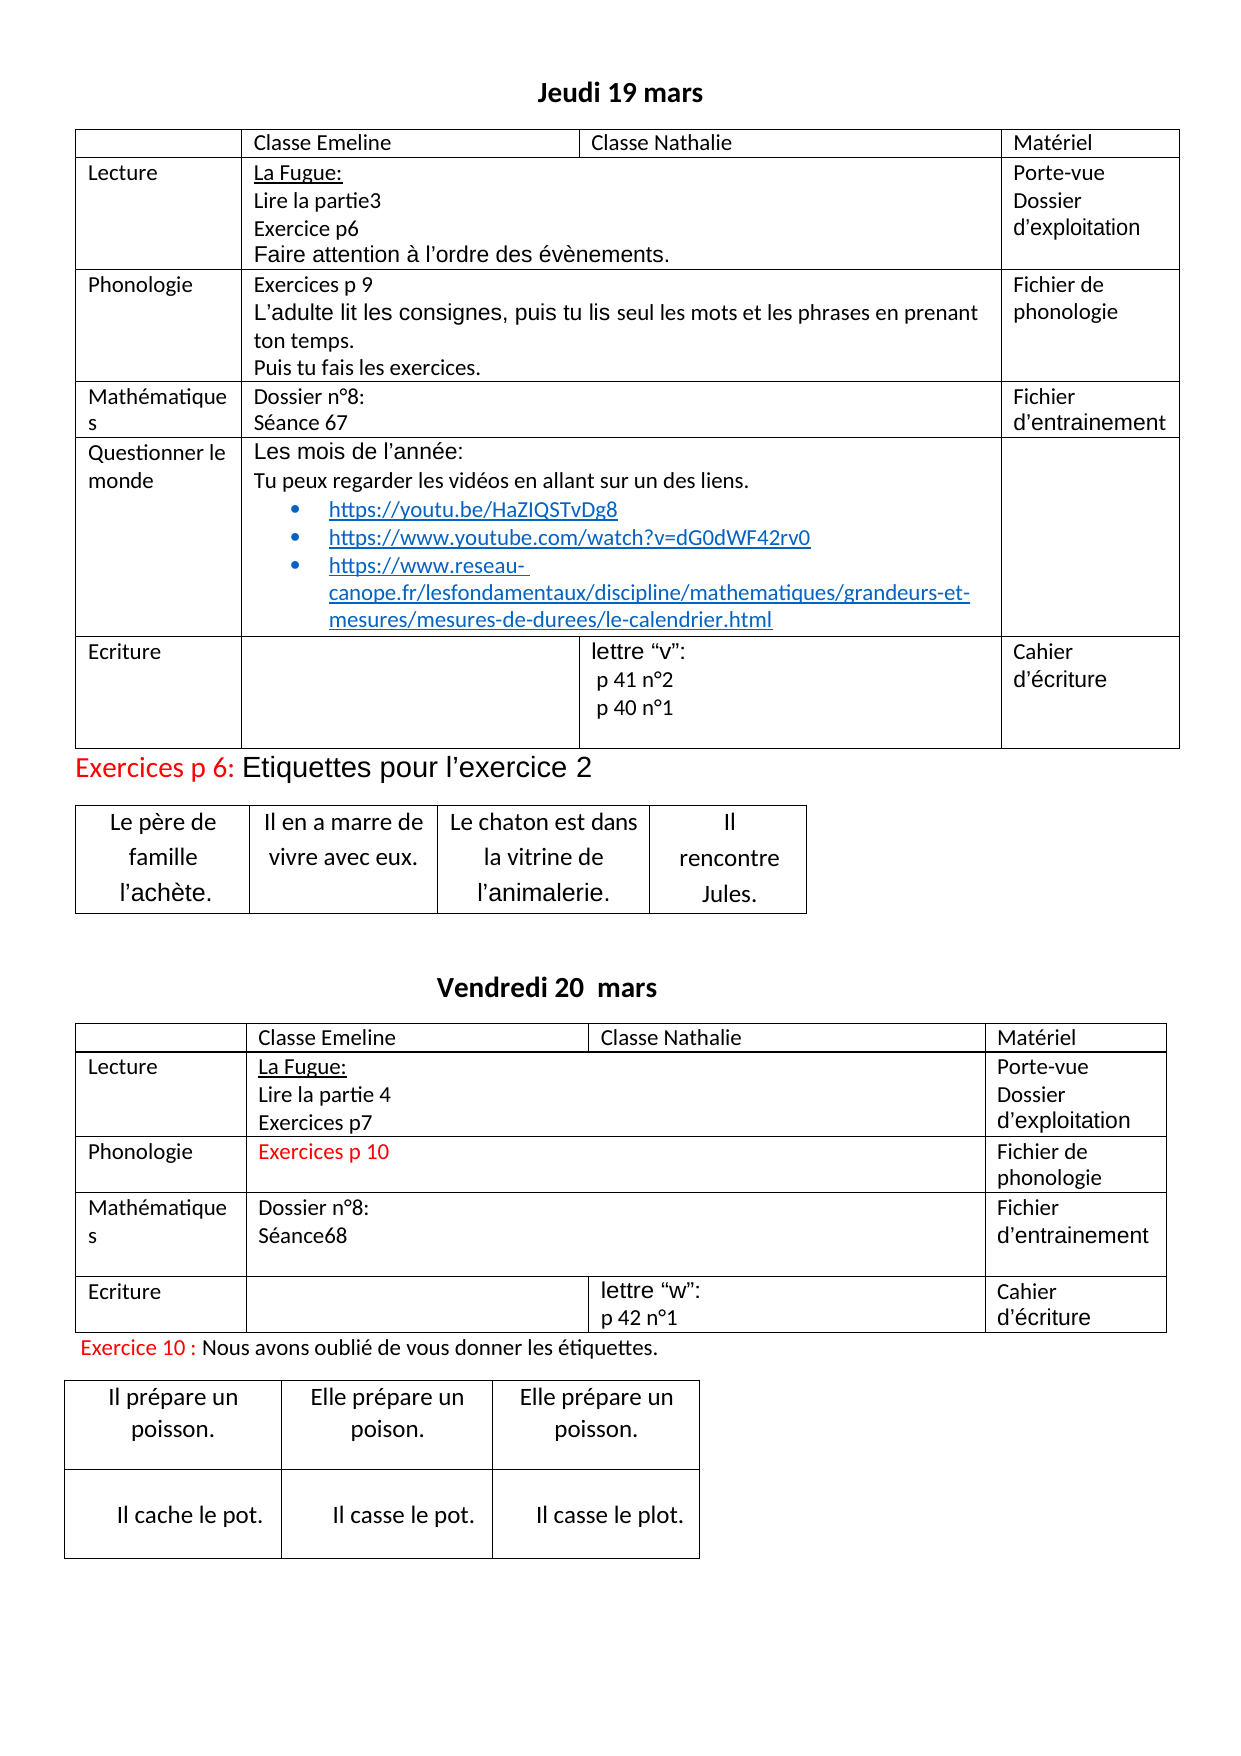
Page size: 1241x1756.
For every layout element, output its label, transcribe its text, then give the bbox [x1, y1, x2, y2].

table_cell Mathématique s [76, 1193, 246, 1276]
table_cell Il casse le plot. [493, 1470, 699, 1558]
table_cell Porte-vue Dossier d’exploitation [1002, 158, 1179, 269]
table_header Le père de famille l’achète. [76, 806, 249, 913]
table_cell Lecture [76, 158, 241, 269]
table_cell [247, 1277, 588, 1332]
table_cell Ecriture [76, 637, 241, 748]
table_header Elle prépare un poison. [282, 1381, 492, 1469]
table_cell Exercices p 10 [247, 1137, 985, 1192]
table_cell lettre “w”: p 42 n°1 [589, 1277, 985, 1332]
table_cell Ecriture [76, 1277, 246, 1332]
table_cell lettre “v”: p 41 n°2 p 40 n°1 [580, 637, 1001, 748]
table_cell [242, 637, 579, 748]
table_cell Phonologie [76, 1137, 246, 1192]
table_cell Il casse le pot. [282, 1470, 492, 1558]
table_header Il rencontre Jules. [650, 806, 806, 913]
table_header Elle prépare un poisson. [493, 1381, 699, 1469]
subtitle Jeudi 19 mars [512, 74, 729, 110]
table_header Il en a marre de vivre avec eux. [250, 806, 437, 913]
table_cell Questionner le monde [76, 438, 241, 636]
table_header [76, 1024, 246, 1051]
table_cell Fichier d’entrainement [1002, 382, 1179, 437]
table_cell Fichier de phonologie [986, 1137, 1166, 1192]
table_cell Porte-vue Dossier d’exploitation [986, 1053, 1166, 1136]
table_cell Phonologie [76, 270, 241, 381]
table_header Matériel [986, 1024, 1166, 1051]
text Exercices p 6: Etiquettes pour l’exercice 2 [75, 749, 1192, 785]
table_cell Fichier de phonologie [1002, 270, 1179, 381]
table_cell La Fugue: Lire la partie3 Exercice p6 Faire attention à l’ordre des évènements. [242, 158, 1001, 269]
table_cell Dossier n°8: Séance 67 [242, 382, 1001, 437]
table_cell Mathématique s [76, 382, 241, 437]
table_header Classe Emeline [242, 130, 579, 157]
table_header Il prépare un poisson. [65, 1381, 281, 1469]
table_cell Les mois de l’année: Tu peux regarder les vidéos en allant sur un des liens. https://youtu.be/HaZIQSTvDg8 https://www.youtube.com/watch?v=dG0dWF42rv0 https://www.reseau- canope.fr/lesfondamentaux/discipline/mathematiques/grandeurs-et- mesures/mesures-de-durees/le-calendrier.html [242, 438, 1001, 636]
table_cell Dossier n°8: Séance68 [247, 1193, 985, 1276]
table_header Le chaton est dans la vitrine de l’animalerie. [438, 806, 649, 913]
subtitle Vendredi 20 mars [289, 969, 729, 1004]
table_cell Il cache le pot. [65, 1470, 281, 1558]
table_cell Cahier d’écriture [1002, 637, 1179, 748]
table_cell [1002, 438, 1179, 636]
table_header Classe Emeline [247, 1024, 588, 1051]
table_header Matériel [1002, 130, 1179, 157]
table_header [76, 130, 241, 157]
text Exercice 10 : Nous avons oublié de vous donner les étiquettes. [80, 1333, 1192, 1361]
table_header Classe Nathalie [589, 1024, 985, 1051]
table_cell Exercices p 9 L’adulte lit les consignes, puis tu lis seul les mots et les phrases en prenant ton temps. Puis tu fais les exercices. [242, 270, 1001, 381]
table_cell La Fugue: Lire la partie 4 Exercices p7 [247, 1053, 985, 1136]
table_cell Fichier d’entrainement [986, 1193, 1166, 1276]
table_header Classe Nathalie [580, 130, 1001, 157]
table_cell Lecture [76, 1053, 246, 1136]
table_cell Cahier d’écriture [986, 1277, 1166, 1332]
